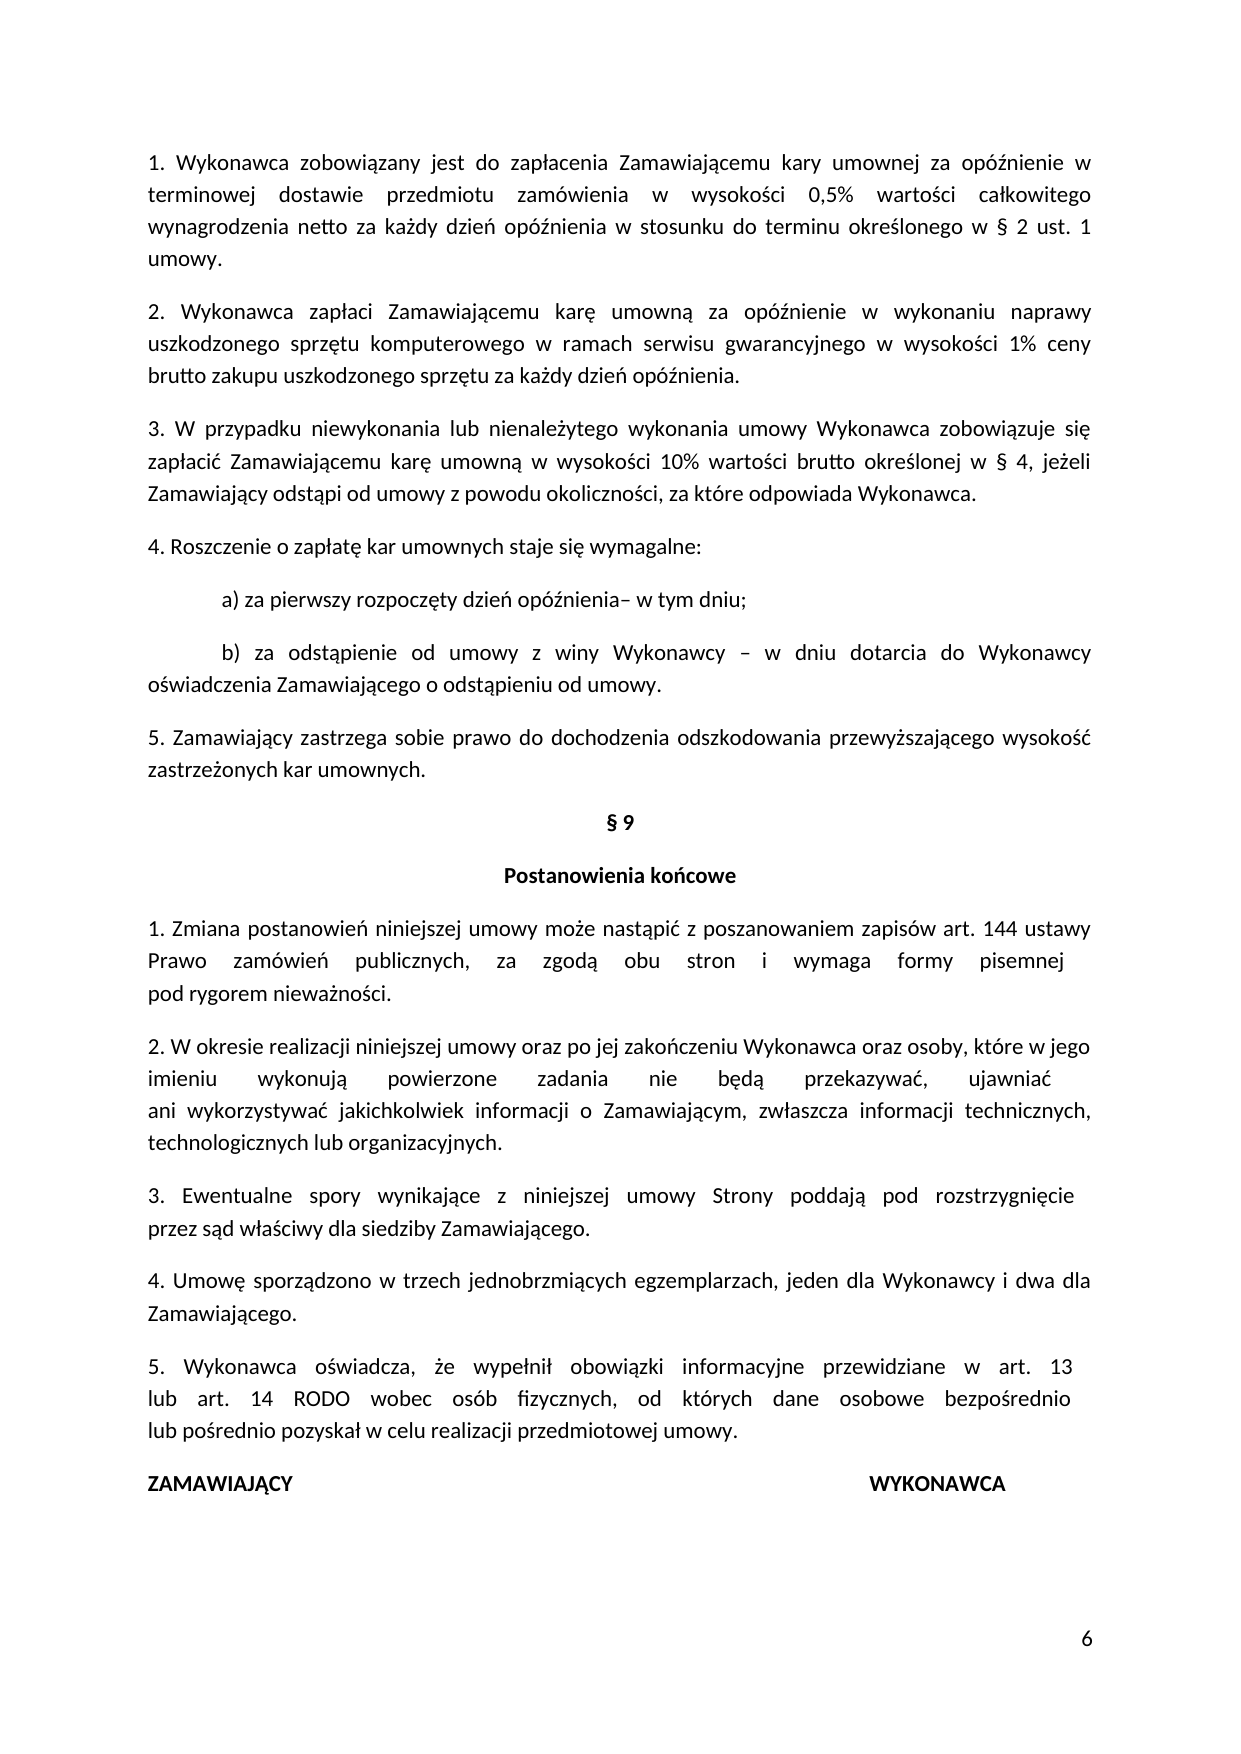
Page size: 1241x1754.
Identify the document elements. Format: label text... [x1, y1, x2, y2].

text 1. Wykonawca zobowiązany jest do zapłacenia Zamawiającemu kary umownej za opóźnienie w terminowej dostawie przedmiotu zamówienia w wysokości 0,5% wartości całkowitego wynagrodzenia netto za każdy dzień opóźnienia w stosunku do terminu określonego w § 2 ust. 1 umowy. [148, 148, 1093, 272]
text ZAMAWIAJĄCY WYKONAWCA [148, 1469, 1093, 1497]
text 5. Zamawiający zastrzega sobie prawo do dochodzenia odszkodowania przewyższającego wysokość zastrzeżonych kar umownych. [148, 723, 1093, 783]
text b) za odstąpienie od umowy z winy Wykonawcy – w dniu dotarcia do Wykonawcy oświadczenia Zamawiającego o odstąpieniu od umowy. [148, 638, 1093, 698]
text a) za pierwszy rozpoczęty dzień opóźnienia– w tym dniu; [148, 585, 1093, 613]
text § 9 [148, 808, 1093, 836]
text 4. Roszczenie o zapłatę kar umownych staje się wymagalne: [148, 532, 1093, 560]
text 3. W przypadku niewykonania lub nienależytego wykonania umowy Wykonawca zobowiązuje się zapłacić Zamawiającemu karę umowną w wysokości 10% wartości brutto określonej w § 4, jeżeli Zamawiający odstąpi od umowy z powodu okoliczności, za które odpowiada Wykonawca. [148, 414, 1093, 507]
text 3. Ewentualne spory wynikające z niniejszej umowy Strony poddają pod rozstrzygnięcie przez sąd właściwy dla siedziby Zamawiającego. [148, 1181, 1093, 1242]
text Postanowienia końcowe [148, 861, 1093, 889]
text 5. Wykonawca oświadcza, że wypełnił obowiązki informacyjne przewidziane w art. 13 lub art. 14 RODO wobec osób fizycznych, od których dane osobowe bezpośrednio lub pośrednio pozyskał w celu realizacji przedmiotowej umowy. [148, 1352, 1093, 1444]
text 1. Zmiana postanowień niniejszej umowy może nastąpić z poszanowaniem zapisów art. 144 ustawy Prawo zamówień publicznych, za zgodą obu stron i wymaga formy pisemnej pod rygorem nieważności. [148, 914, 1093, 1007]
text 2. Wykonawca zapłaci Zamawiającemu karę umowną za opóźnienie w wykonaniu naprawy uszkodzonego sprzętu komputerowego w ramach serwisu gwarancyjnego w wysokości 1% ceny brutto zakupu uszkodzonego sprzętu za każdy dzień opóźnienia. [148, 297, 1093, 389]
text 4. Umowę sporządzono w trzech jednobrzmiących egzemplarzach, jeden dla Wykonawcy i dwa dla Zamawiającego. [148, 1267, 1093, 1327]
text 2. W okresie realizacji niniejszej umowy oraz po jej zakończeniu Wykonawca oraz osoby, które w jego imieniu wykonują powierzone zadania nie będą przekazywać, ujawniać ani wykorzystywać jakichkolwiek informacji o Zamawiającym, zwłaszcza informacji technicznych, technologicznych lub organizacyjnych. [148, 1032, 1093, 1156]
